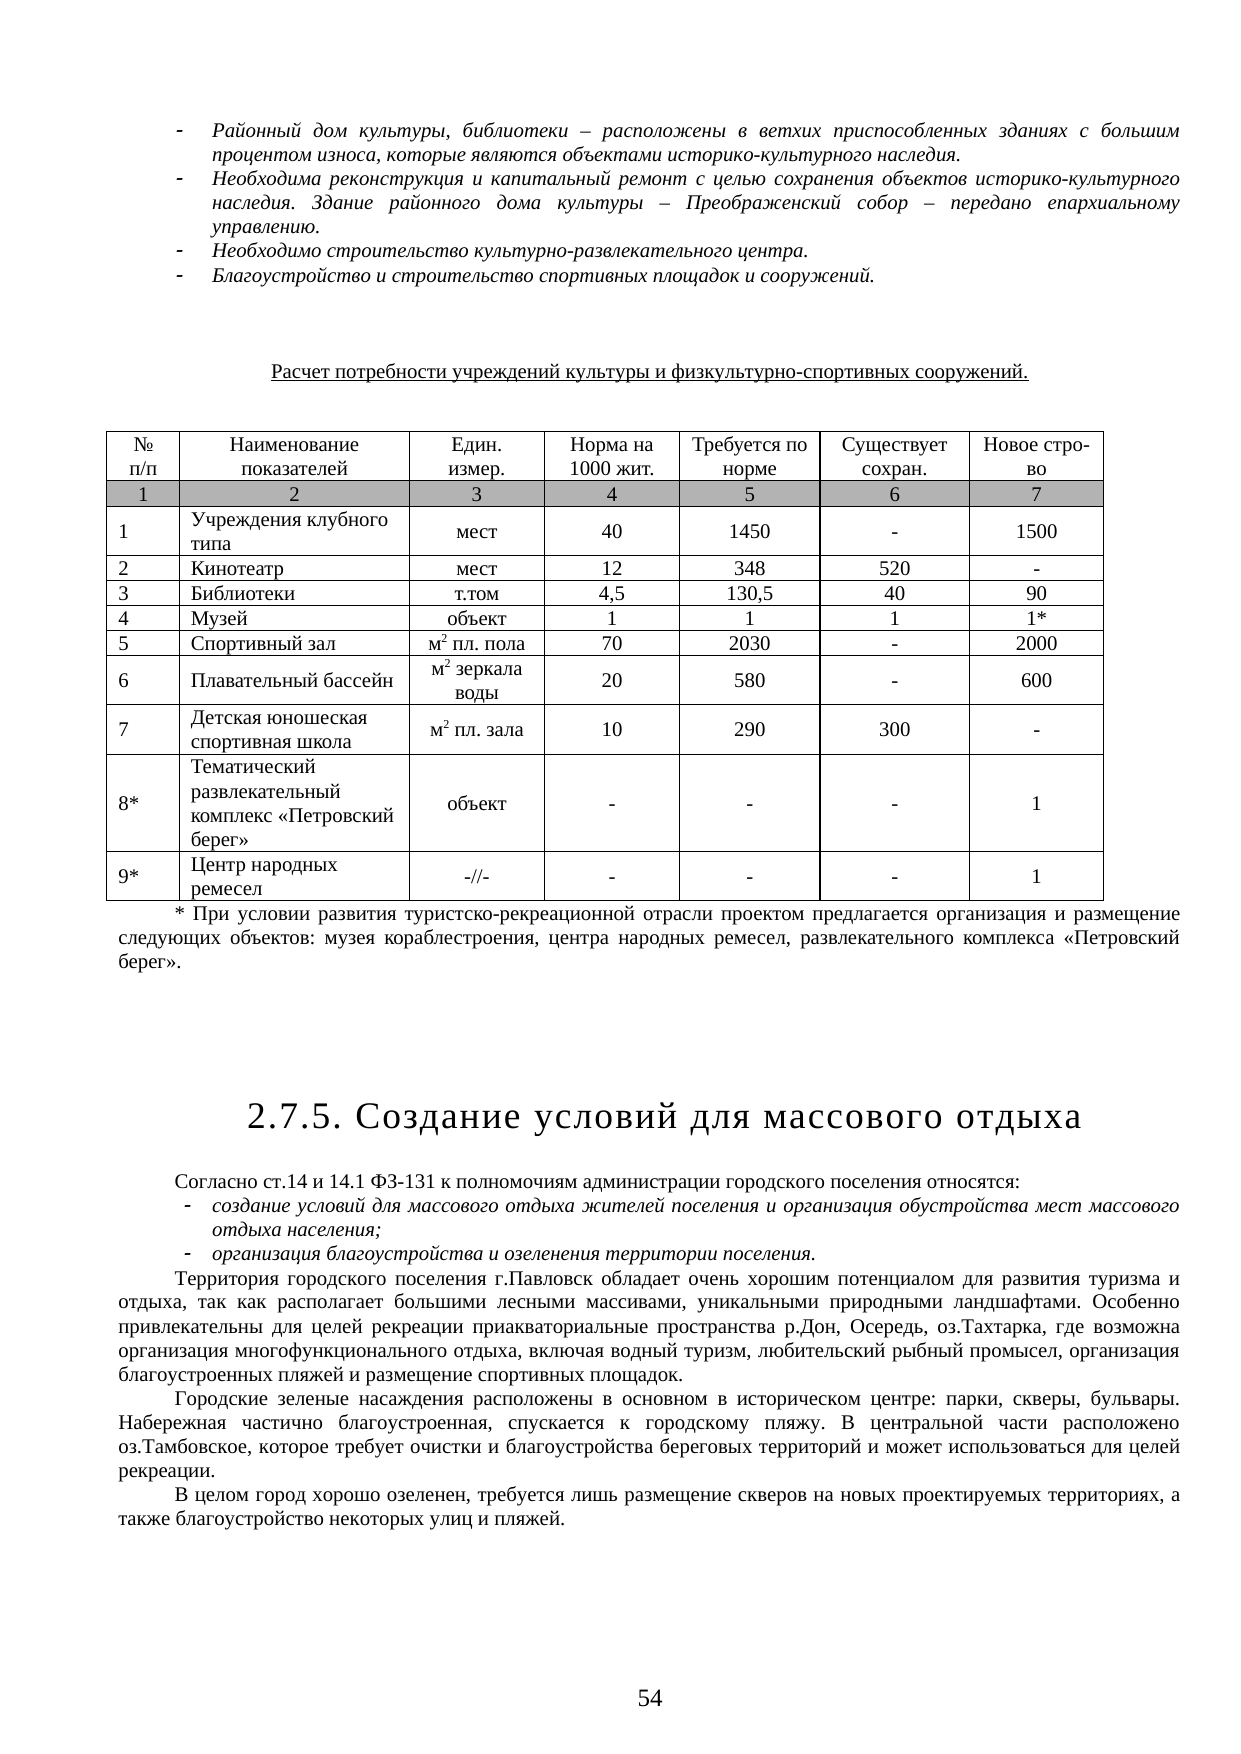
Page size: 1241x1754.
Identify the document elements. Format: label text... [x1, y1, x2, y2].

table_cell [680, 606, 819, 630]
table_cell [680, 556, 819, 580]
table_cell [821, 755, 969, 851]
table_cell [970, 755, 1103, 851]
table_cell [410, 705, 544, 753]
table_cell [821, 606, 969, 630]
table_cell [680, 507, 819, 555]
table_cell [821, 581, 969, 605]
text В целом город хорошо озеленен, требуется лишь размещение скверов на новых проектируемых территориях, а также благоустройство некоторых улиц и пляжей. [118, 1482, 1181, 1530]
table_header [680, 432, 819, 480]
list создание условий для массового отдыха жителей поселения и организация обустройства мест массового отдыха населения; [182, 1193, 1181, 1241]
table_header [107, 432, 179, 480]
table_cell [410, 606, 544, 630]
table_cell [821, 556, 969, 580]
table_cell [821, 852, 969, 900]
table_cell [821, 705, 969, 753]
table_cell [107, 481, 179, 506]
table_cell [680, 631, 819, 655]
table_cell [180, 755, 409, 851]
list организация благоустройства и озеленения территории поселения. [182, 1241, 1181, 1265]
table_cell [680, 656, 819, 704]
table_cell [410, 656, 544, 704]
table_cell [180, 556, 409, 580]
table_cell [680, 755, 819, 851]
text Территория городского поселения г.Павловск обладает очень хорошим потенциалом для развития туризма и отдыха, так как располагает большими лесными массивами, уникальными природными ландшафтами. Особенно привлекательны для целей рекреации приакваториальные пространства р.Дон, Осередь, оз.Тахтарка, где возможна организация многофункционального отдыха, включая водный туризм, любительский рыбный промысел, организация благоустроенных пляжей и размещение спортивных площадок. [118, 1265, 1181, 1386]
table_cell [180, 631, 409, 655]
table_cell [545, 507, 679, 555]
text Городские зеленые насаждения расположены в основном в историческом центре: парки, скверы, бульвары. Набережная частично благоустроенная, спускается к городскому пляжу. В центральной части расположено оз.Тамбовское, которое требует очистки и благоустройства береговых территорий и может использоваться для целей рекреации. [118, 1386, 1181, 1482]
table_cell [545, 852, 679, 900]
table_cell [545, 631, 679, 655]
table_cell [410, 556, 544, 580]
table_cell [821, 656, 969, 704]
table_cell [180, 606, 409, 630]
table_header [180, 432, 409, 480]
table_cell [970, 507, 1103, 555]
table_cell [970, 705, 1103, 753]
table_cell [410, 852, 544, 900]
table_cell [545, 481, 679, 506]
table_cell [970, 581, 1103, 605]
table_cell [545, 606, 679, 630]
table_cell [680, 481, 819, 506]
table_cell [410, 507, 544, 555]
text Расчет потребности учреждений культуры и физкультурно-спортивных сооружений. [118, 359, 1181, 383]
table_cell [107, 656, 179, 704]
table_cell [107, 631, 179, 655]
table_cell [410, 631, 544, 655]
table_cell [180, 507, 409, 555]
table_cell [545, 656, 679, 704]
text * При условии развития туристско-рекреационной отрасли проектом предлагается организация и размещение следующих объектов: музея кораблестроения, центра народных ремесел, развлекательного комплекса «Петровский берег». [118, 901, 1181, 973]
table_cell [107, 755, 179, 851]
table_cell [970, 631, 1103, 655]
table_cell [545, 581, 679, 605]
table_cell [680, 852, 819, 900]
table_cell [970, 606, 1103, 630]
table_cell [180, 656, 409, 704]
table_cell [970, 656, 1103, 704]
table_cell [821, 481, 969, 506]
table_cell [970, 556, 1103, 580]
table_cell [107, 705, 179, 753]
list Необходимо строительство культурно-развлекательного центра. [174, 238, 1181, 262]
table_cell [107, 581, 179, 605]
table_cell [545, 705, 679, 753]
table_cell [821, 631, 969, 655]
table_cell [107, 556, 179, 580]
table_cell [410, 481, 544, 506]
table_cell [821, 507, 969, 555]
list 2.7.5. Создание условий для массового отдыха [148, 1093, 1181, 1137]
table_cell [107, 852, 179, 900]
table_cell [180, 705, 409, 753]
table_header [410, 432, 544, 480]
text Согласно ст.14 и 14.1 ФЗ-131 к полномочиям администрации городского поселения относятся: [118, 1169, 1181, 1193]
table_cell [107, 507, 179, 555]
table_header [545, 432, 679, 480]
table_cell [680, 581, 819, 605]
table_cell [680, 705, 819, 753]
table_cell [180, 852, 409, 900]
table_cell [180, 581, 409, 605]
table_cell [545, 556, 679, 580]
list Районный дом культуры, библиотеки – расположены в ветхих приспособленных зданиях с большим процентом износа, которые являются объектами историко-культурного наследия. [174, 118, 1181, 166]
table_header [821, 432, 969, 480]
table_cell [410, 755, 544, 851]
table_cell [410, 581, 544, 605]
list Благоустройство и строительство спортивных площадок и сооружений. [174, 262, 1181, 287]
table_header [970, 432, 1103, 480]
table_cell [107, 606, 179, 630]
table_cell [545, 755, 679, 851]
list Необходима реконструкция и капитальный ремонт с целью сохранения объектов историко-культурного наследия. Здание районного дома культуры – Преображенский собор – передано епархиальному управлению. [174, 166, 1181, 238]
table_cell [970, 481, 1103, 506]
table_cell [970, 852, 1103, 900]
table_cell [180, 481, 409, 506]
